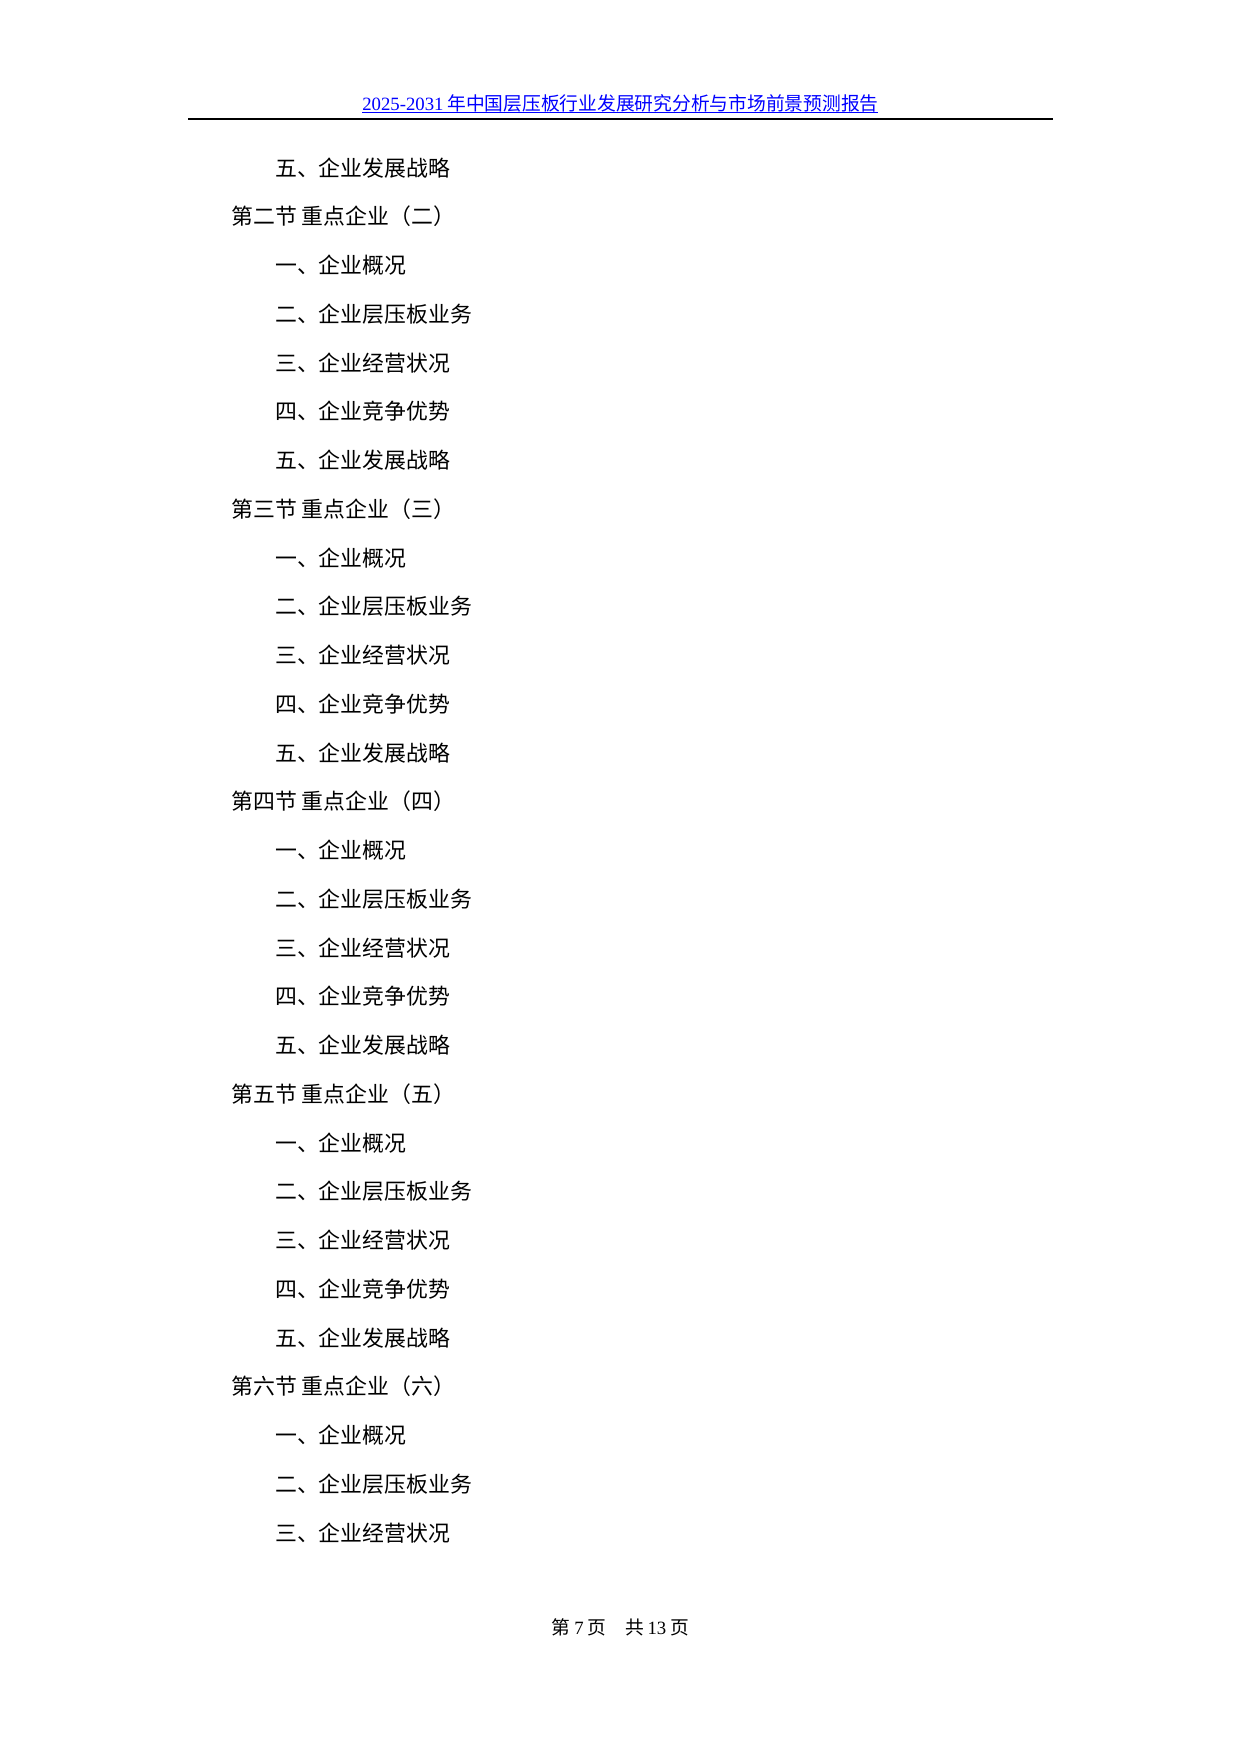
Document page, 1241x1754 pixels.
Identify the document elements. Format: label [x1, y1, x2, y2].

text [187, 150, 1053, 1548]
